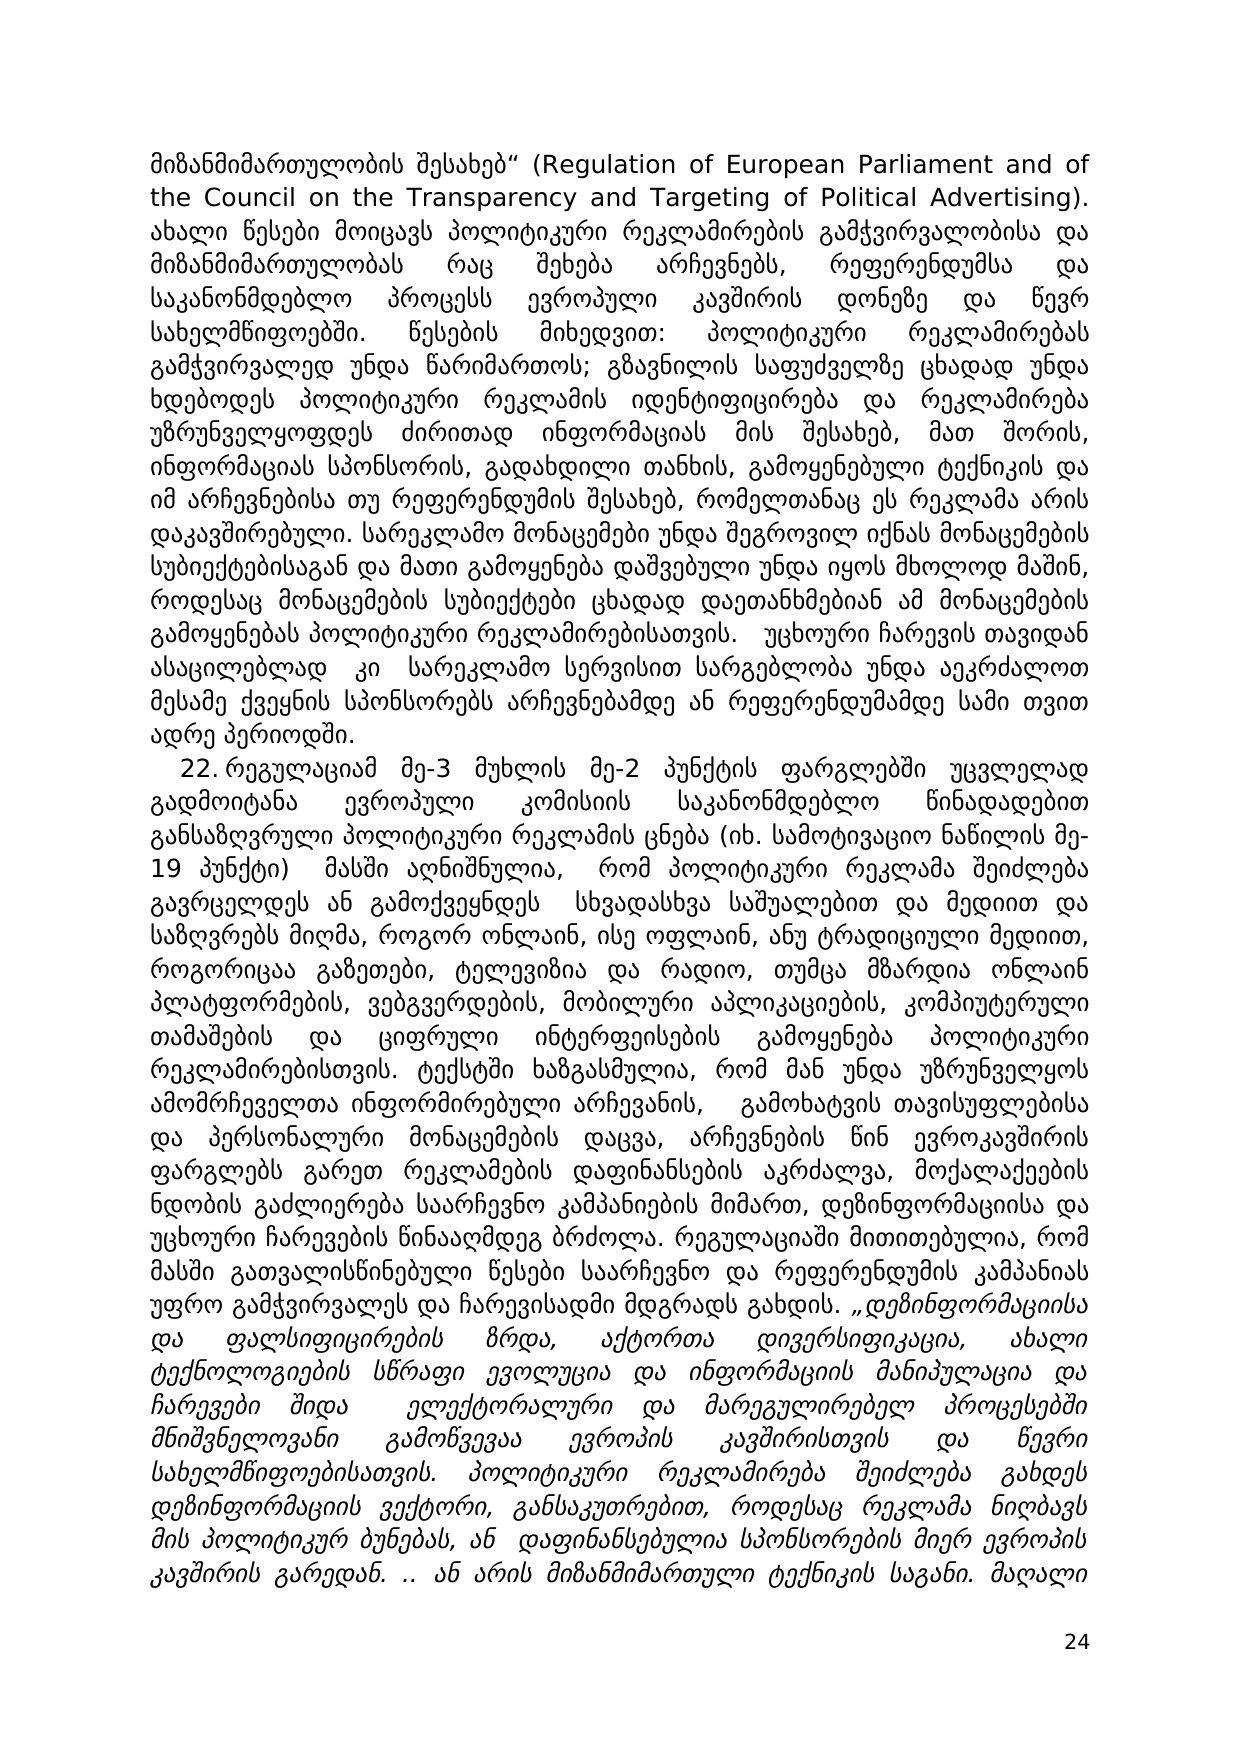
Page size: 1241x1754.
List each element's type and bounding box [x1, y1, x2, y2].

list [150, 150, 1090, 749]
list [150, 754, 1090, 1588]
